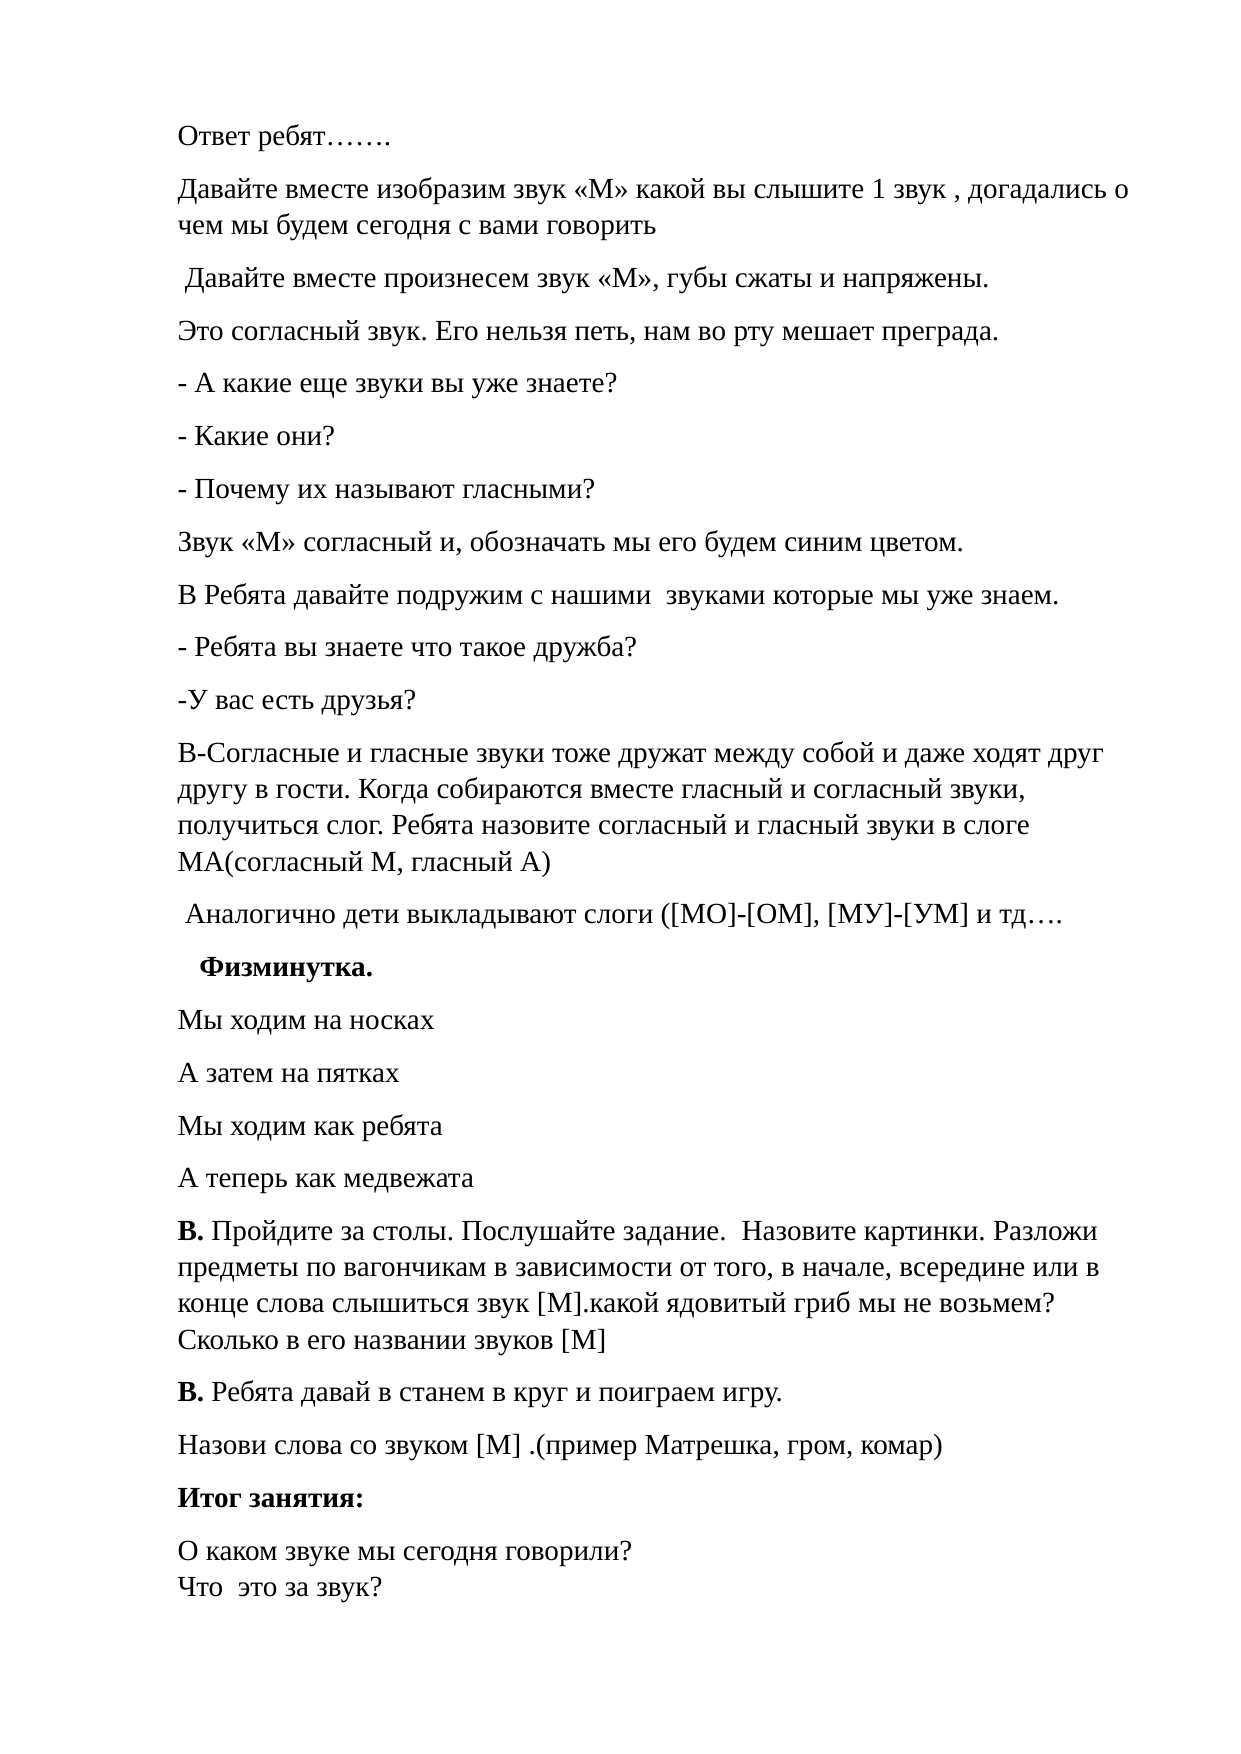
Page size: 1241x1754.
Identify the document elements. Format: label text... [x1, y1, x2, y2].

text О каком звуке мы сегодня говорили? [177, 1533, 1152, 1567]
text Ответ ребят……. [177, 118, 1152, 152]
text В-Согласные и гласные звуки тоже дружат между собой и даже ходят друг другу в гости. Когда собираются вместе гласный и согласный звуки, получиться слог. Ребята назовите согласный и гласный звуки в слоге МА(согласный М, гласный А) [177, 735, 1152, 877]
text - Ребята вы знаете что такое дружба? [177, 629, 1152, 663]
text - Почему их называют гласными? [177, 471, 1152, 505]
text А затем на пятках [177, 1055, 1152, 1088]
text Звук «М» согласный и, обозначать мы его будем синим цветом. [177, 524, 1152, 557]
text В Ребята давайте подружим с нашими звуками которые мы уже знаем. [177, 577, 1152, 610]
text А теперь как медвежата [177, 1161, 1152, 1194]
text -У вас есть друзья? [177, 682, 1152, 716]
text Мы ходим на носках [177, 1002, 1152, 1036]
text Физминутка. [177, 949, 1152, 983]
text Что это за звук? [177, 1569, 1152, 1603]
text Итог занятия: [177, 1480, 1152, 1514]
text Давайте вместе изобразим звук «М» какой вы слышите 1 звук , догадались о чем мы будем сегодня с вами говорить [177, 171, 1152, 241]
text Это согласный звук. Его нельзя петь, нам во рту мешает преграда. [177, 313, 1152, 346]
text Мы ходим как ребята [177, 1108, 1152, 1141]
text Давайте вместе произнесем звук «М», губы сжаты и напряжены. [177, 260, 1152, 293]
text - А какие еще звуки вы уже знаете? [177, 366, 1152, 399]
text Назови слова со звуком [M] .(пример Матрешка, гром, комар) [177, 1427, 1152, 1461]
text Аналогично дети выкладывают слоги ([МО]-[ОМ], [МУ]-[УМ] и тд…. [177, 896, 1152, 930]
text - Какие они? [177, 418, 1152, 452]
text В. Ребята давай в станем в круг и поиграем игру. [177, 1374, 1152, 1408]
text В. Пройдите за столы. Послушайте задание. Назовите картинки. Разложи предметы по вагончикам в зависимости от того, в начале, всередине или в конце слова слышиться звук [M].какой ядовитый гриб мы не возьмем? Сколько в его названии звуков [M] [177, 1213, 1152, 1355]
